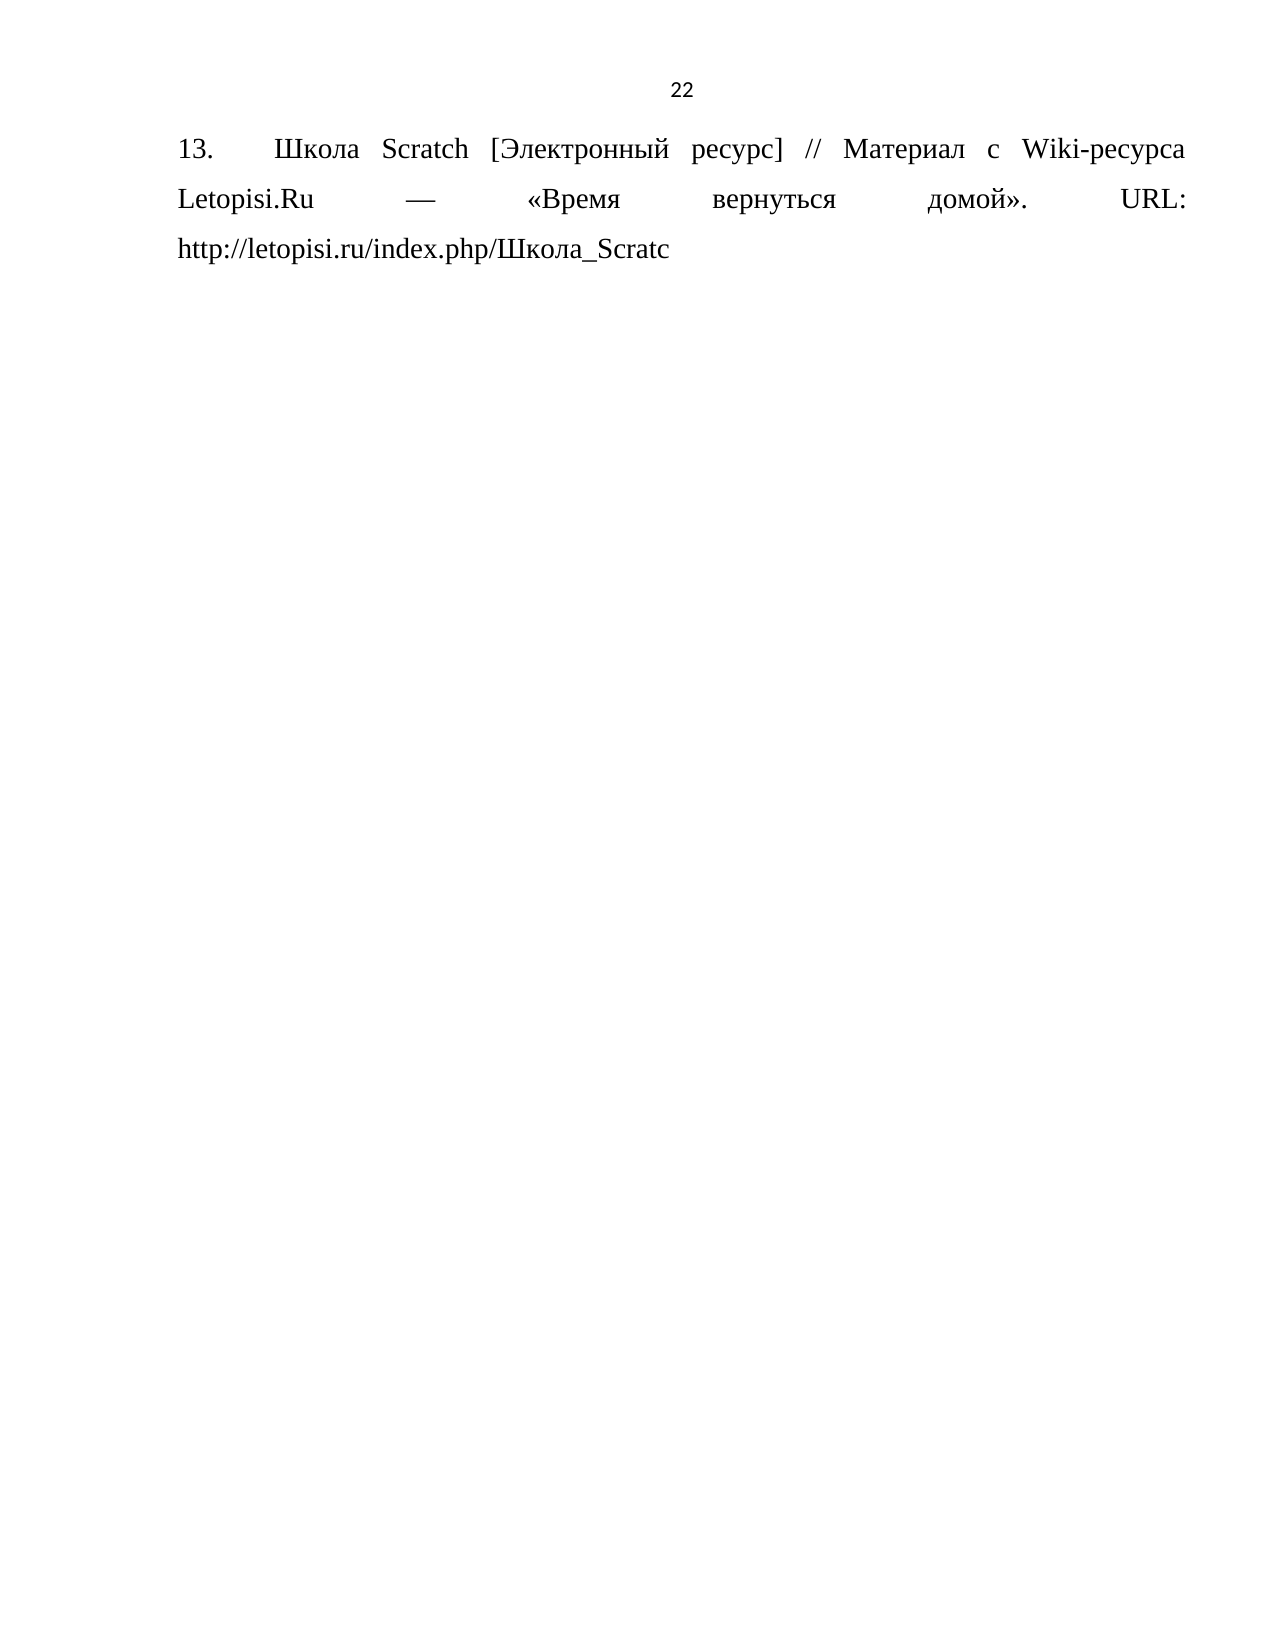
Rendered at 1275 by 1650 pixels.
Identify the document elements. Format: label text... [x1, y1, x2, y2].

list Школа Scratch [Электронный ресурс] // Материал с Wiki-ресурса Letopisi.Ru — «Время вернуться домой». URL: http://letopisi.ru/index.php/Школа_Scratc [177, 131, 1186, 265]
